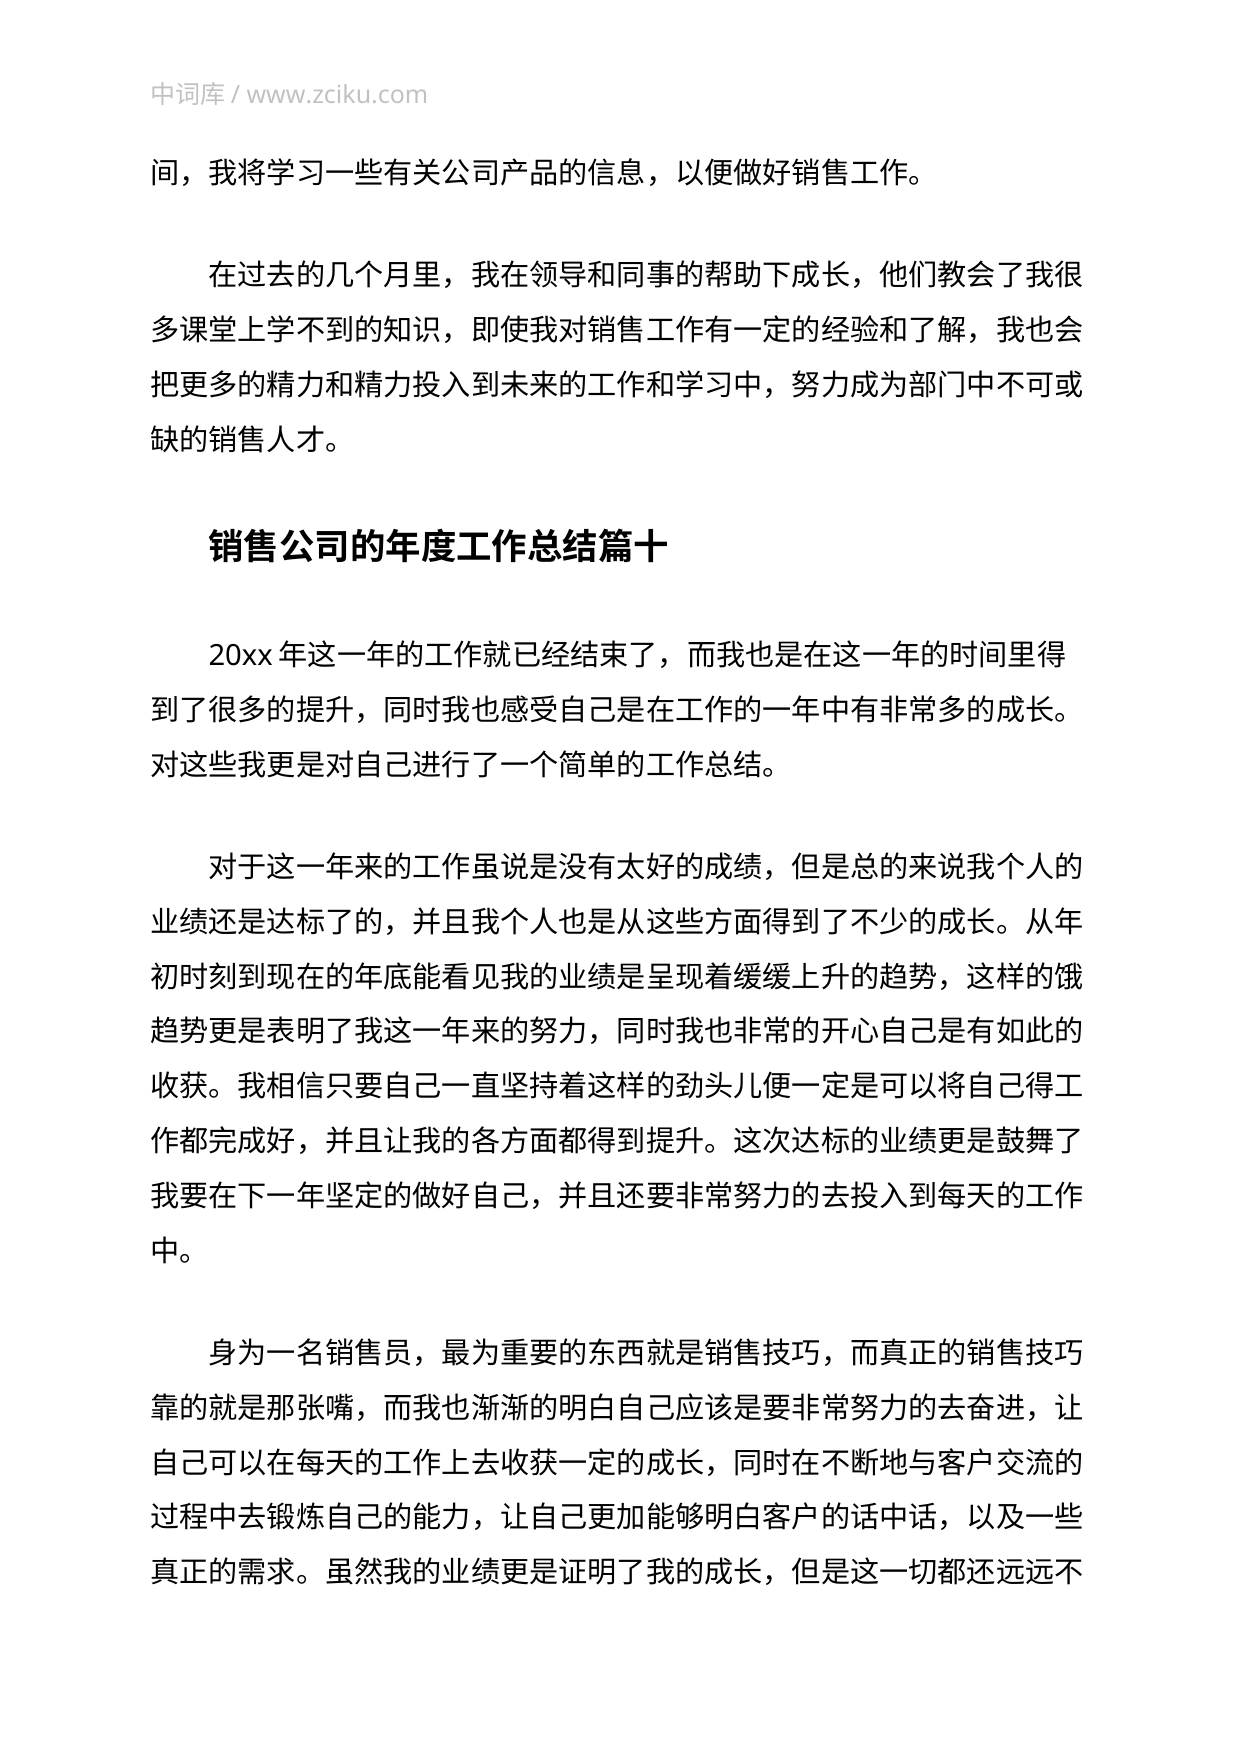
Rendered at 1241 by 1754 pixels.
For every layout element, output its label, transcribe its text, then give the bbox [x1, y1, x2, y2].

text 在过去的几个月里，我在领导和同事的帮助下成长，他们教会了我很多课堂上学不到的知识，即使我对销售工作有一定的经验和了解，我也会把更多的精力和精力投入到未来的工作和学习中，努力成为部门中不可或缺的销售人才。 [150, 252, 1090, 459]
text 对于这一年来的工作虽说是没有太好的成绩，但是总的来说我个人的业绩还是达标了的，并且我个人也是从这些方面得到了不少的成长。从年初时刻到现在的年底能看见我的业绩是呈现着缓缓上升的趋势，这样的饿趋势更是表明了我这一年来的努力，同时我也非常的开心自己是有如此的收获。我相信只要自己一直坚持着这样的劲头儿便一定是可以将自己得工作都完成好，并且让我的各方面都得到提升。这次达标的业绩更是鼓舞了我要在下一年坚定的做好自己，并且还要非常努力的去投入到每天的工作中。 [150, 843, 1090, 1270]
text 20xx年这一年的工作就已经结束了，而我也是在这一年的时间里得到了很多的提升，同时我也感受自己是在工作的一年中有非常多的成长。对这些我更是对自己进行了一个简单的工作总结。 [150, 632, 1090, 784]
text 销售公司的年度工作总结篇十 [150, 518, 1090, 569]
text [150, 150, 1090, 192]
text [150, 1329, 1090, 1591]
